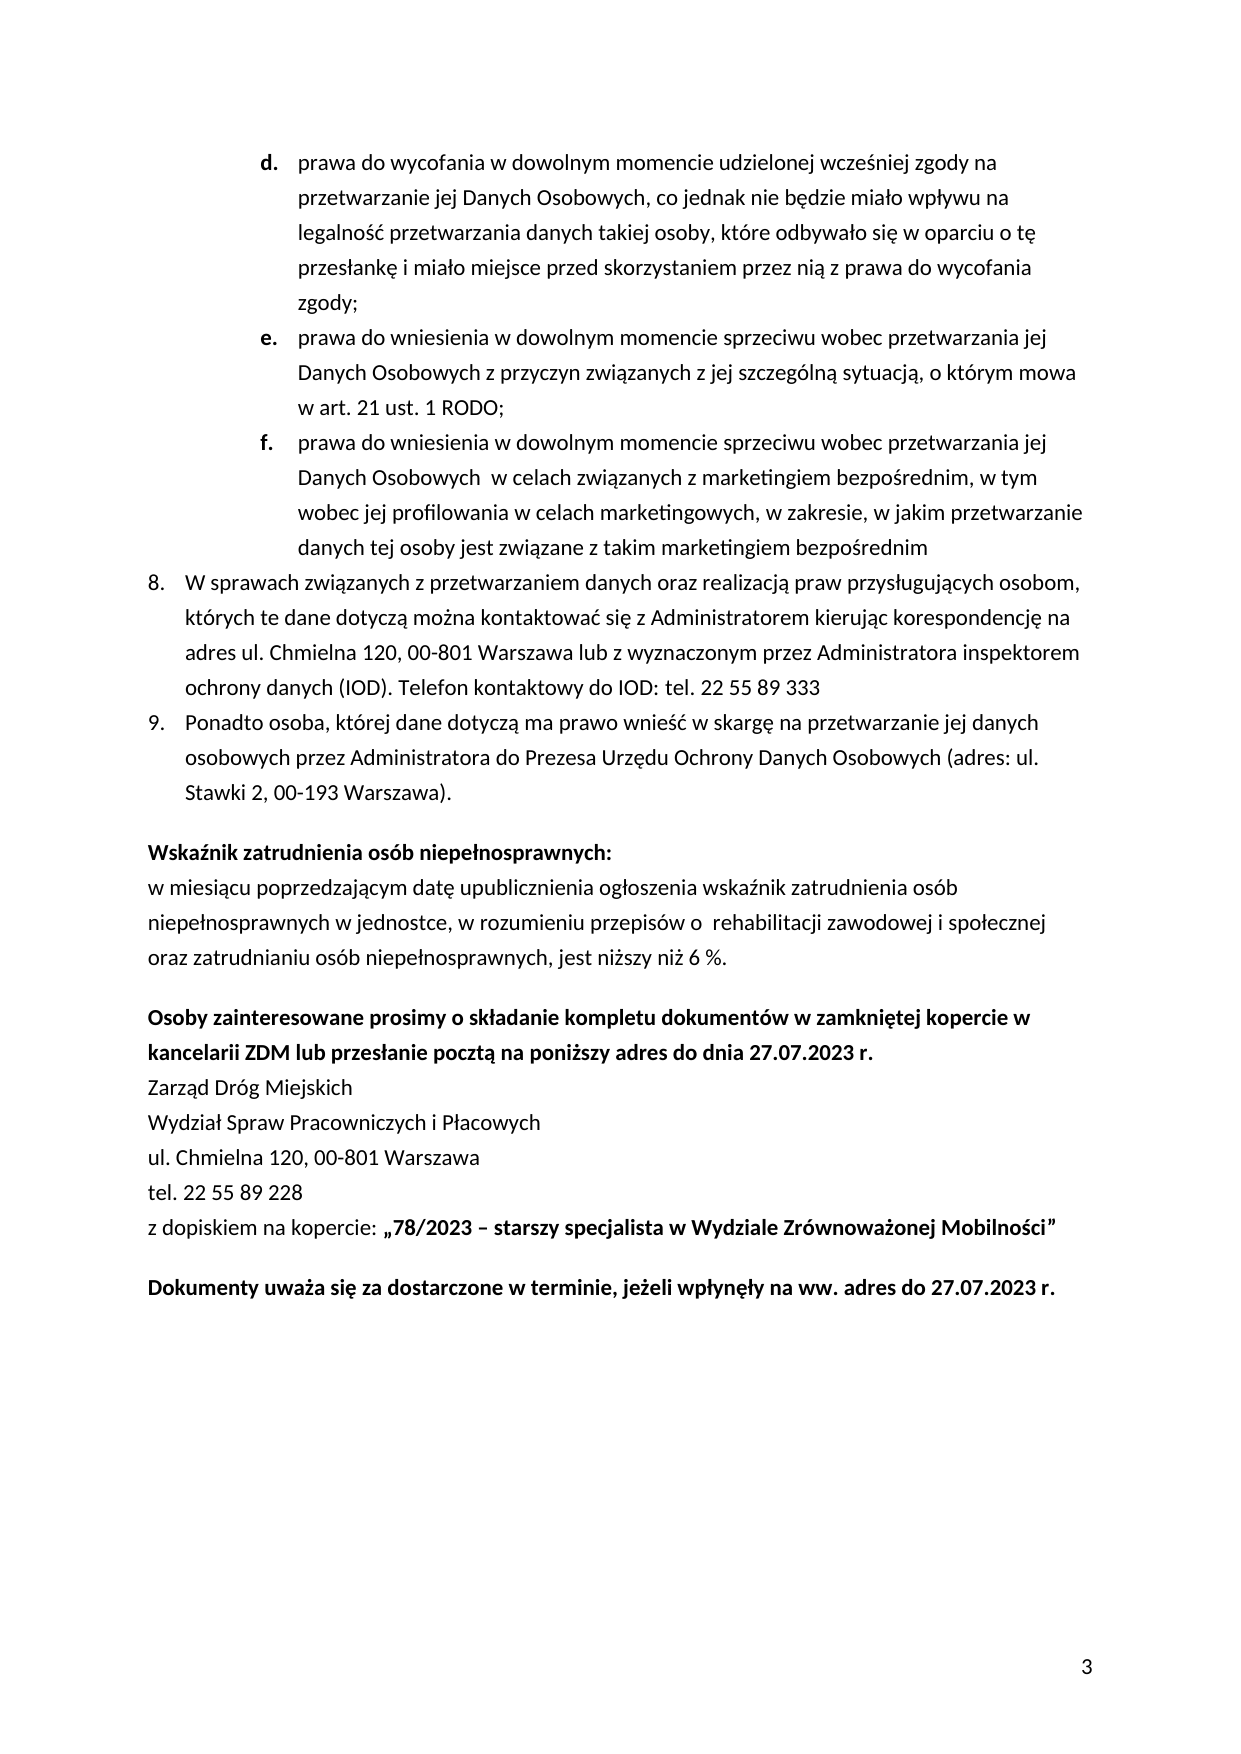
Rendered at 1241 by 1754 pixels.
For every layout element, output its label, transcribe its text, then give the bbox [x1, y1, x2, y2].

text Wydział Spraw Pracowniczych i Płacowych [148, 1108, 1093, 1136]
text Zarząd Dróg Miejskich [148, 1073, 1093, 1101]
list prawa do wycofania w dowolnym momencie udzielonej wcześniej zgody na przetwarzanie jej Danych Osobowych, co jednak nie będzie miało wpływu na legalność przetwarzania danych takiej osoby, które odbywało się w oparciu o tę przesłankę i miało miejsce przed skorzystaniem przez nią z prawa do wycofania zgody; [260, 148, 1093, 316]
text ul. Chmielna 120, 00-801 Warszawa [148, 1143, 1093, 1171]
subtitle Osoby zainteresowane prosimy o składanie kompletu dokumentów w zamkniętej kopercie w kancelarii ZDM lub przesłanie pocztą na poniższy adres do dnia 27.07.2023 r. [148, 1003, 1093, 1066]
text tel. 22 55 89 228 [148, 1178, 1093, 1206]
subtitle Dokumenty uważa się za dostarczone w terminie, jeżeli wpłynęły na ww. adres do 27.07.2023 r. [148, 1273, 1093, 1301]
list prawa do wniesienia w dowolnym momencie sprzeciwu wobec przetwarzania jej Danych Osobowych w celach związanych z marketingiem bezpośrednim, w tym wobec jej profilowania w celach marketingowych, w zakresie, w jakim przetwarzanie danych tej osoby jest związane z takim marketingiem bezpośrednim [260, 428, 1093, 561]
text z dopiskiem na kopercie: „78/2023 – starszy specjalista w Wydziale Zrównoważonej Mobilności” [148, 1213, 1093, 1241]
text Ponadto osoba, której dane dotyczą ma prawo wnieść w skargę na przetwarzanie jej danych osobowych przez Administratora do Prezesa Urzędu Ochrony Danych Osobowych (adres: ul. Stawki 2, 00-193 Warszawa). [148, 708, 1093, 806]
text W sprawach związanych z przetwarzaniem danych oraz realizacją praw przysługujących osobom, których te dane dotyczą można kontaktować się z Administratorem kierując korespondencję na adres ul. Chmielna 120, 00-801 Warszawa lub z wyznaczonym przez Administratora inspektorem ochrony danych (IOD). Telefon kontaktowy do IOD: tel. 22 55 89 333 [148, 568, 1093, 701]
list prawa do wniesienia w dowolnym momencie sprzeciwu wobec przetwarzania jej Danych Osobowych z przyczyn związanych z jej szczególną sytuacją, o którym mowa w art. 21 ust. 1 RODO; [260, 323, 1093, 421]
text w miesiącu poprzedzającym datę upublicznienia ogłoszenia wskaźnik zatrudnienia osób niepełnosprawnych w jednostce, w rozumieniu przepisów o rehabilitacji zawodowej i społecznej oraz zatrudnianiu osób niepełnosprawnych, jest niższy niż 6 %. [148, 873, 1093, 971]
subtitle Wskaźnik zatrudnienia osób niepełnosprawnych: [148, 838, 1093, 866]
